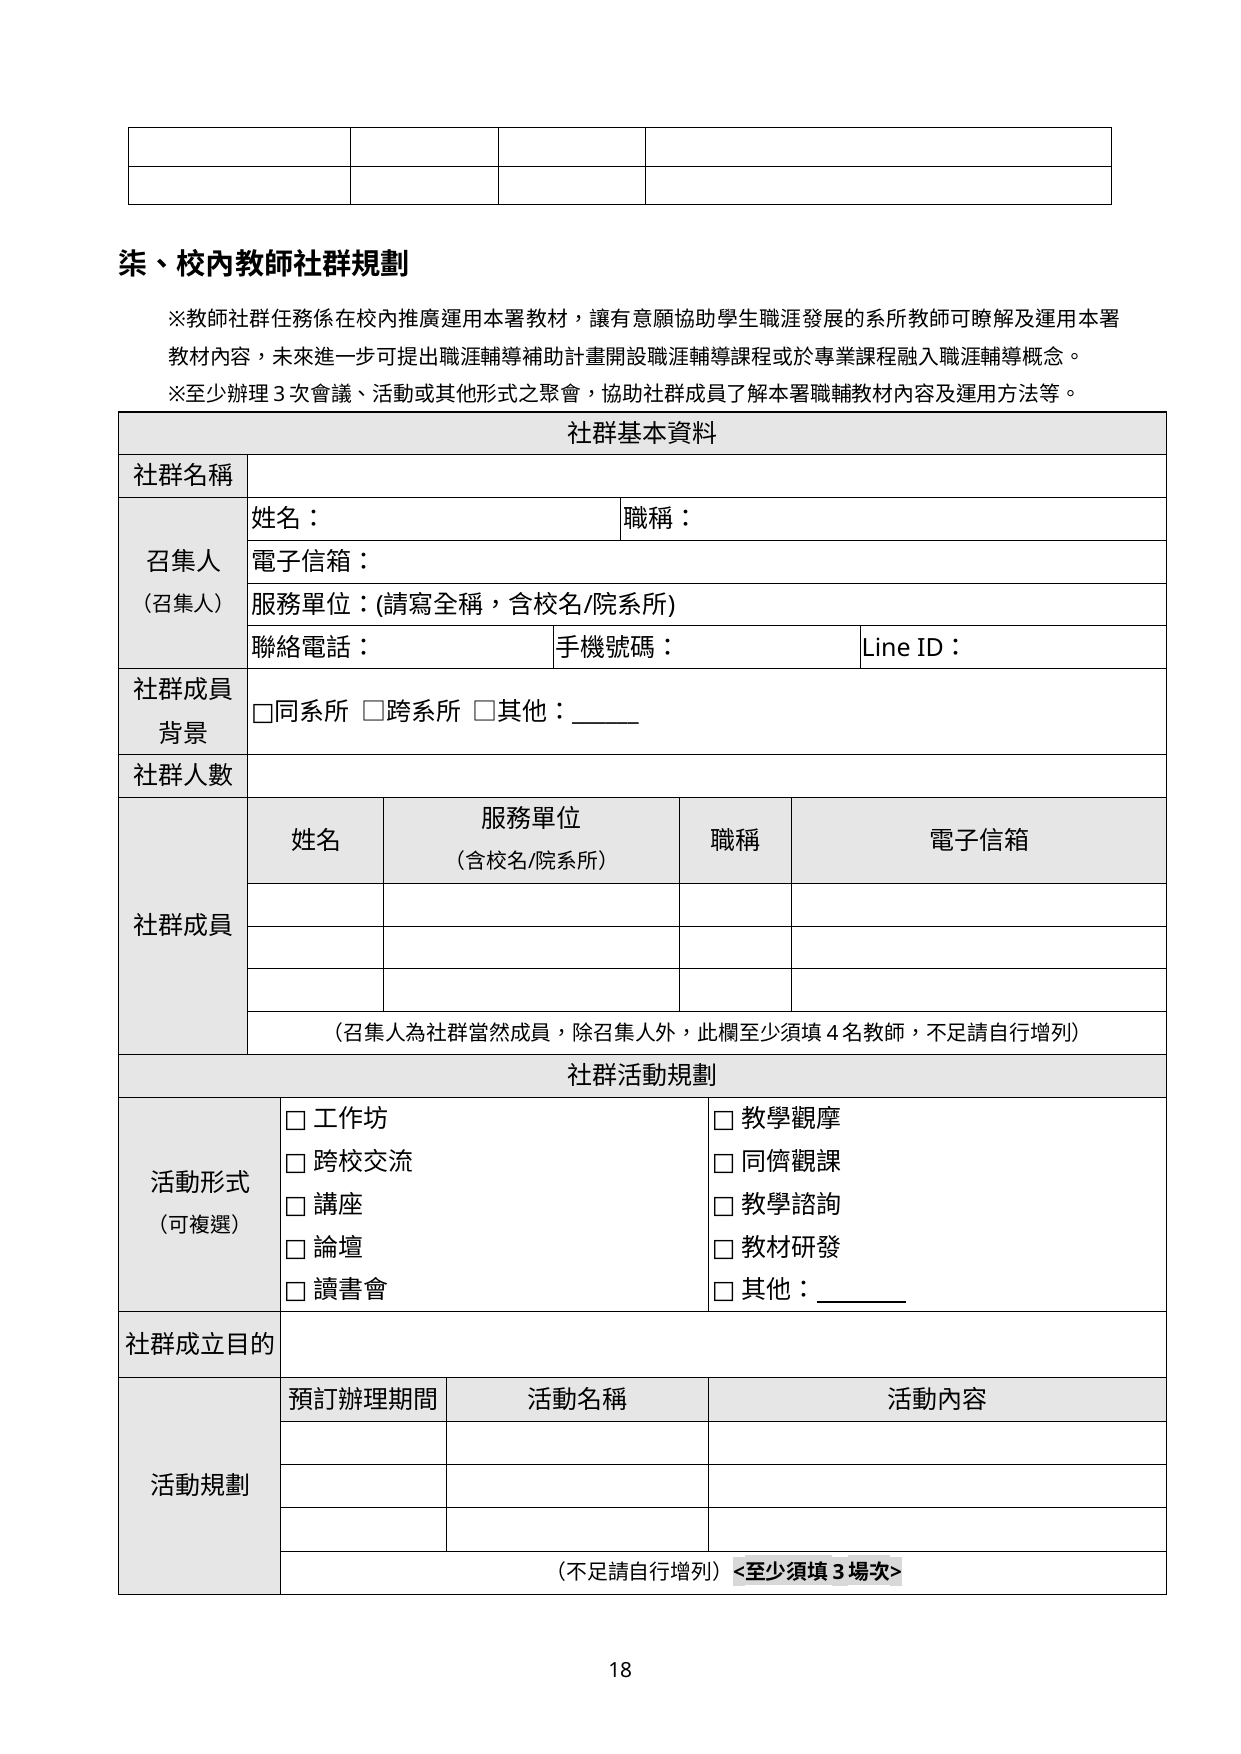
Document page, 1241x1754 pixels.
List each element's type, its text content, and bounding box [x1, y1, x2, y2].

table_cell 社群活動規劃 [119, 1055, 1166, 1097]
table_cell Line ID： [861, 626, 1166, 668]
table_cell 職稱： [621, 498, 1166, 540]
text 柒、校內教師社群規劃 [118, 224, 1122, 299]
table_cell [351, 167, 498, 204]
table_cell [384, 927, 679, 968]
table_cell [646, 167, 1111, 204]
table_cell 社群成員背景 [119, 669, 247, 754]
table_cell [129, 128, 350, 166]
table_cell [792, 884, 1166, 926]
table_cell [646, 128, 1111, 166]
table_cell □ 讀書會 [281, 1268, 708, 1311]
table_cell [384, 884, 679, 926]
table_cell [281, 1508, 446, 1551]
table_cell 手機號碼： [554, 626, 860, 668]
table_cell 活動規劃 [119, 1378, 280, 1594]
table_cell [281, 1465, 446, 1507]
table_cell [709, 1465, 1166, 1507]
table_cell 社群名稱 [119, 455, 247, 497]
table_cell 服務單位：(請寫全稱，含校名/院系所) [248, 584, 1166, 625]
list ※教師社群任務係在校內推廣運用本署教材，讓有意願協助學生職涯發展的系所教師可瞭解及運用本署教材內容，未來進一步可提出職涯輔導補助計畫開設職涯輔導課程或於專業課程融入職涯輔導概念。 [168, 299, 1122, 374]
table_cell □ 其他： [709, 1268, 1166, 1311]
table_cell 聯絡電話： [248, 626, 553, 668]
table_cell 活動形式 （可複選） [119, 1098, 280, 1311]
table_cell 召集人 （召集人） [119, 498, 247, 668]
list ※至少辦理3次會議、活動或其他形式之聚會，協助社群成員了解本署職輔教材內容及運用方法等。 [168, 374, 1122, 411]
table_cell [447, 1422, 708, 1464]
table_cell （不足請自行增列）<至少須填3場次> [281, 1552, 1166, 1594]
table_cell □同系所 □跨系所 □其他：______ [248, 669, 1166, 754]
table_cell 社群成員 [119, 798, 247, 1054]
table_cell [248, 755, 1166, 797]
table_cell （召集人為社群當然成員，除召集人外，此欄至少須填4名教師，不足請自行增列） [248, 1012, 1166, 1054]
table_cell 社群人數 [119, 755, 247, 797]
table_cell 活動內容 [709, 1378, 1166, 1421]
table_cell □ 教學觀摩 □ 同儕觀課 □ 教學諮詢 □ 教材研發 [709, 1098, 1166, 1268]
table_cell [281, 1422, 446, 1464]
table_cell 職稱 [680, 798, 791, 883]
table_cell [248, 884, 383, 926]
table_cell [680, 969, 791, 1011]
table_cell [248, 455, 1166, 497]
table_cell [709, 1508, 1166, 1551]
table_cell 活動名稱 [447, 1378, 708, 1421]
table_cell [384, 969, 679, 1011]
table_cell [792, 927, 1166, 968]
table_cell 預訂辦理期間 [281, 1378, 446, 1421]
table_cell 服務單位 （含校名/院系所） [384, 798, 679, 883]
table_cell [281, 1312, 1166, 1377]
table_header 社群基本資料 [119, 413, 1166, 454]
table_cell [248, 927, 383, 968]
table_cell 姓名： [248, 498, 620, 540]
table_cell [709, 1422, 1166, 1464]
table_cell [447, 1465, 708, 1507]
table_cell □ 工作坊 □ 跨校交流 □ 講座 □ 論壇 [281, 1098, 708, 1268]
table_cell [129, 167, 350, 204]
table_cell [680, 884, 791, 926]
table_cell 電子信箱 [792, 798, 1166, 883]
table_cell [680, 927, 791, 968]
table_cell [792, 969, 1166, 1011]
table_cell 電子信箱： [248, 541, 1166, 583]
table_cell [248, 969, 383, 1011]
table_cell [499, 167, 645, 204]
table_cell [447, 1508, 708, 1551]
table_cell [499, 128, 645, 166]
table_cell 社群成立目的 [119, 1312, 280, 1377]
table_cell [351, 128, 498, 166]
table_cell 姓名 [248, 798, 383, 883]
